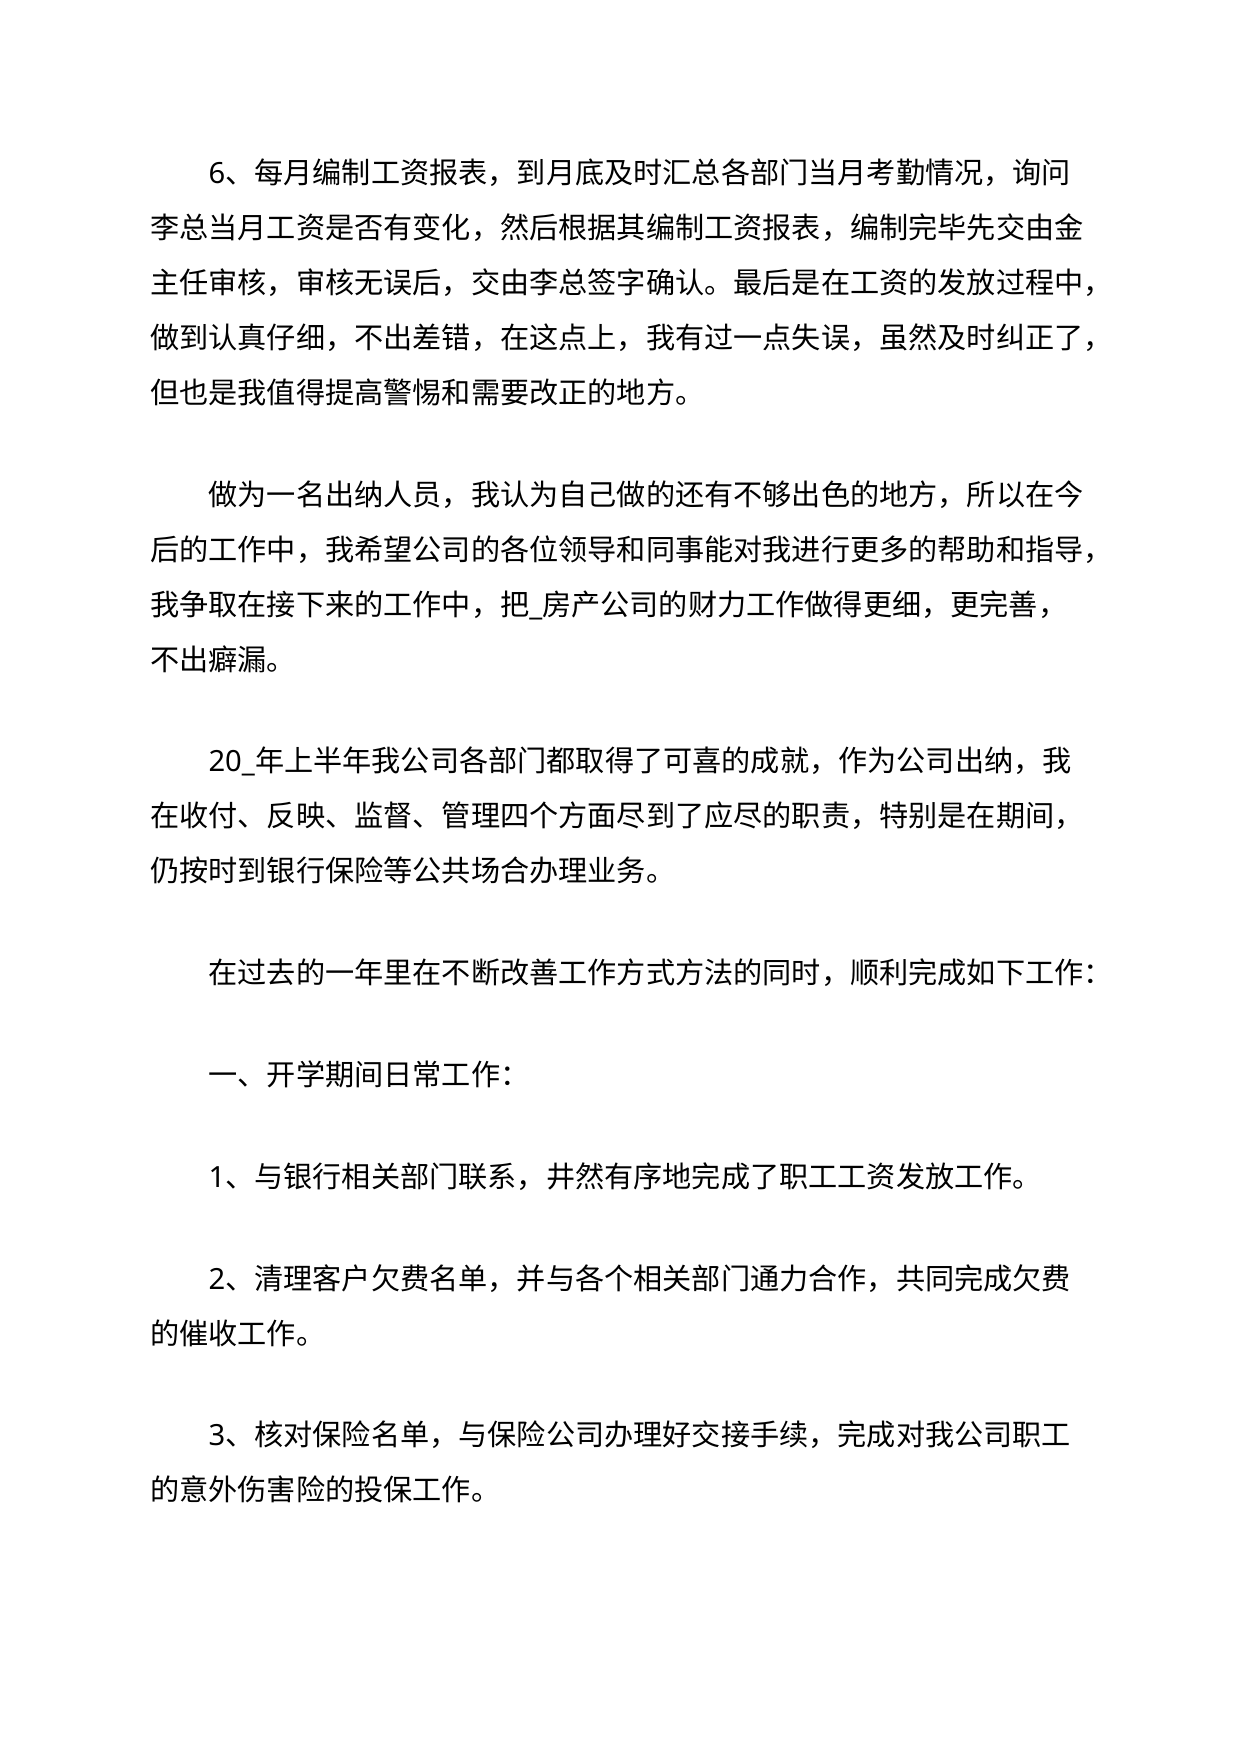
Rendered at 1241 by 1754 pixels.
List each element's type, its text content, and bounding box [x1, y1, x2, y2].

text 一、开学期间日常工作： [150, 1051, 1090, 1094]
text 3、核对保险名单，与保险公司办理好交接手续，完成对我公司职工的意外伤害险的投保工作。 [150, 1412, 1090, 1509]
text 在过去的一年里在不断改善工作方式方法的同时，顺利完成如下工作： [150, 950, 1090, 992]
text 20_年上半年我公司各部门都取得了可喜的成就，作为公司出纳，我在收付、反映、监督、管理四个方面尽到了应尽的职责，特别是在期间，仍按时到银行保险等公共场合办理业务。 [150, 738, 1090, 890]
text 6、每月编制工资报表，到月底及时汇总各部门当月考勤情况，询问李总当月工资是否有变化，然后根据其编制工资报表，编制完毕先交由金主任审核，审核无误后，交由李总签字确认。最后是在工资的发放过程中，做到认真仔细，不出差错，在这点上，我有过一点失误，虽然及时纠正了，但也是我值得提高警惕和需要改正的地方。 [150, 150, 1090, 412]
text 1、与银行相关部门联系，井然有序地完成了职工工资发放工作。 [150, 1153, 1090, 1196]
text 2、清理客户欠费名单，并与各个相关部门通力合作，共同完成欠费的催收工作。 [150, 1255, 1090, 1352]
text 做为一名出纳人员，我认为自己做的还有不够出色的地方，所以在今后的工作中，我希望公司的各位领导和同事能对我进行更多的帮助和指导，我争取在接下来的工作中，把_房产公司的财力工作做得更细，更完善，不出癖漏。 [150, 471, 1090, 678]
